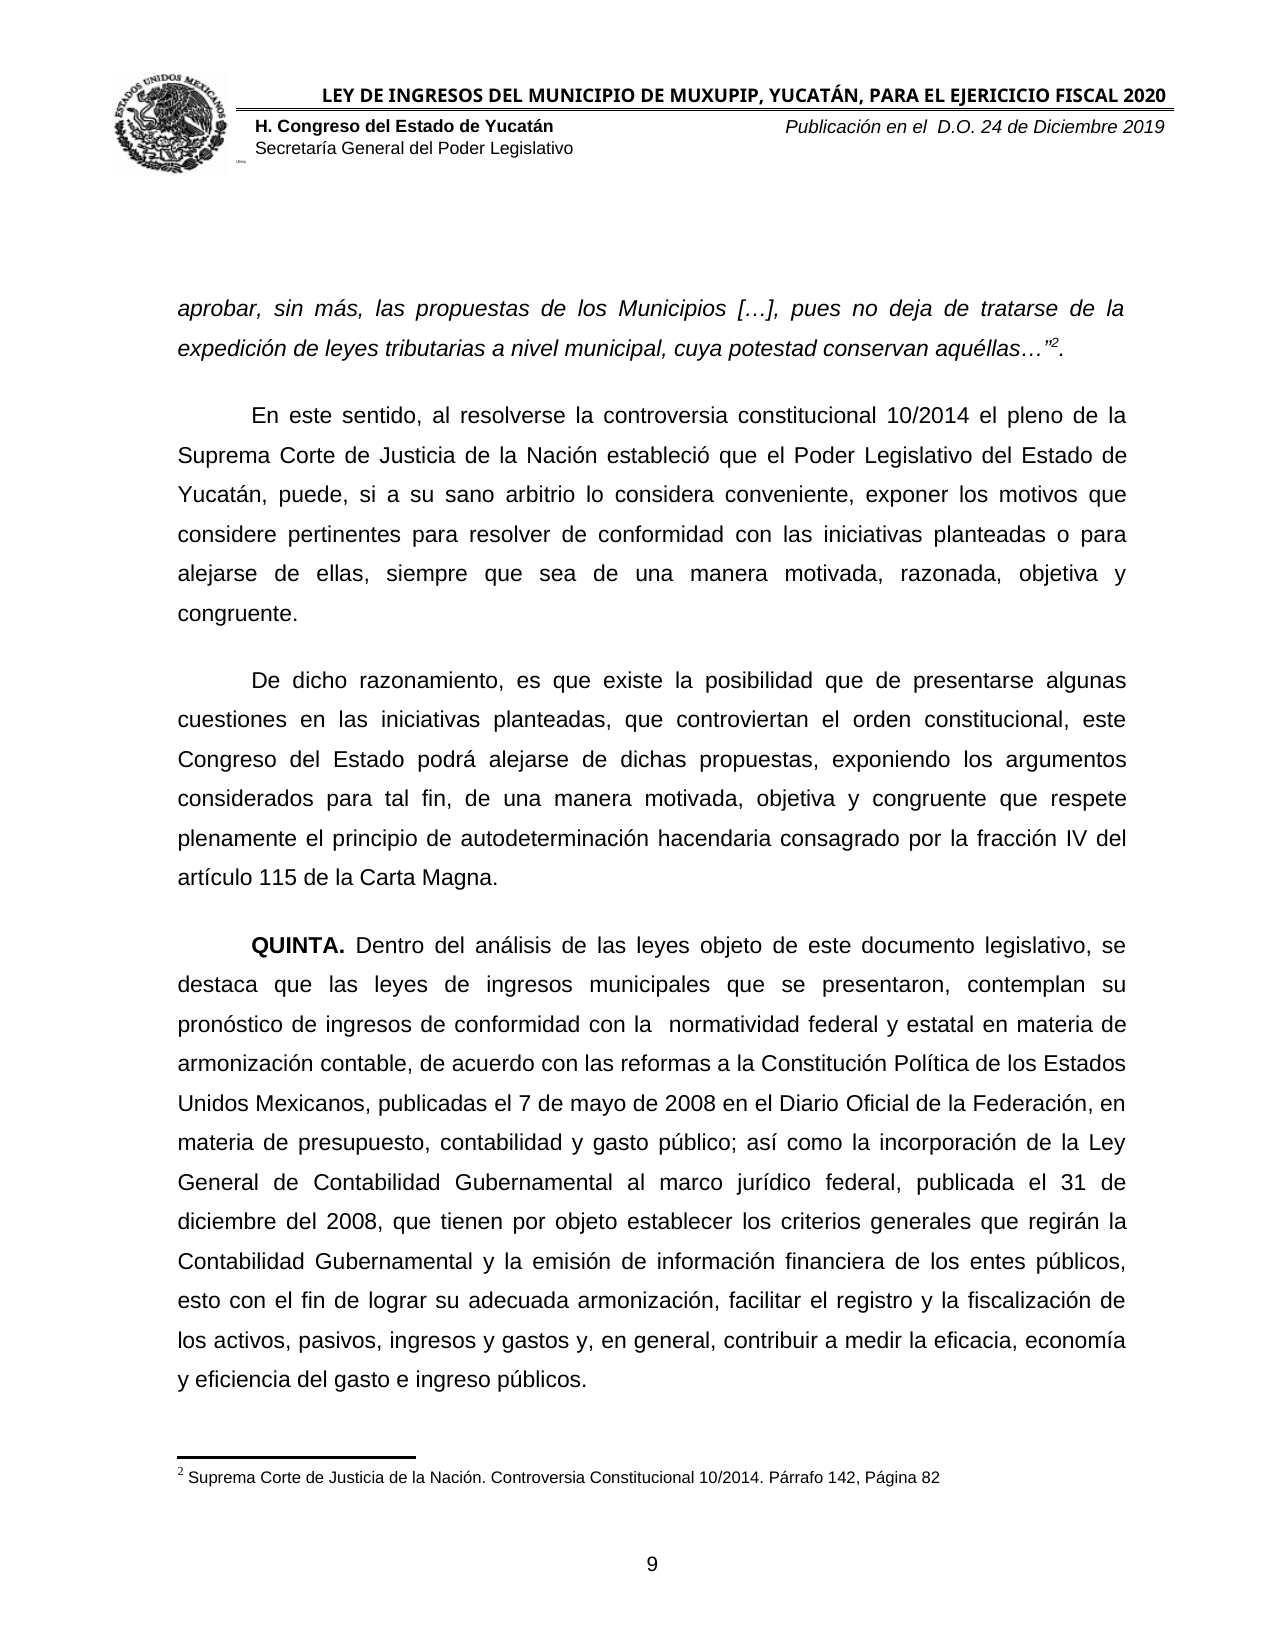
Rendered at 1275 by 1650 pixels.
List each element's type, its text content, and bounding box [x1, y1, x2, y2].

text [177, 295, 1127, 361]
text QUINTA. Dentro del análisis de las leyes objeto de este documento legislativo, se destaca que las leyes de ingresos municipales que se presentaron, contemplan su pronóstico de ingresos de conformidad con la normatividad federal y estatal en materia de armonización contable, de acuerdo con las reformas a la Constitución Política de los Estados Unidos Mexicanos, publicadas el 7 de mayo de 2008 en el Diario Oficial de la Federación, en materia de presupuesto, contabilidad y gasto público; así como la incorporación de la Ley General de Contabilidad Gubernamental al marco jurídico federal, publicada el 31 de diciembre del 2008, que tienen por objeto establecer los criterios generales que regirán la Contabilidad Gubernamental y la emisión de información financiera de los entes públicos, esto con el fin de lograr su adecuada armonización, facilitar el registro y la fiscalización de los activos, pasivos, ingresos y gastos y, en general, contribuir a medir la eficacia, economía y eficiencia del gasto e ingreso públicos. [177, 932, 1127, 1392]
text De dicho razonamiento, es que existe la posibilidad que de presentarse algunas cuestiones en las iniciativas planteadas, que controviertan el orden constitucional, este Congreso del Estado podrá alejarse de dichas propuestas, exponiendo los argumentos considerados para tal fin, de una manera motivada, objetiva y congruente que respete plenamente el principio de autodeterminación hacendaria consagrado por la fracción IV del artículo 115 de la Carta Magna. [177, 667, 1127, 891]
text En este sentido, al resolverse la controversia constitucional 10/2014 el pleno de la Suprema Corte de Justicia de la Nación estableció que el Poder Legislativo del Estado de Yucatán, puede, si a su sano arbitrio lo considera conveniente, exponer los motivos que considere pertinentes para resolver de conformidad con las iniciativas planteadas o para alejarse de ellas, siempre que sea de una manera motivada, razonada, objetiva y congruente. [177, 402, 1127, 626]
